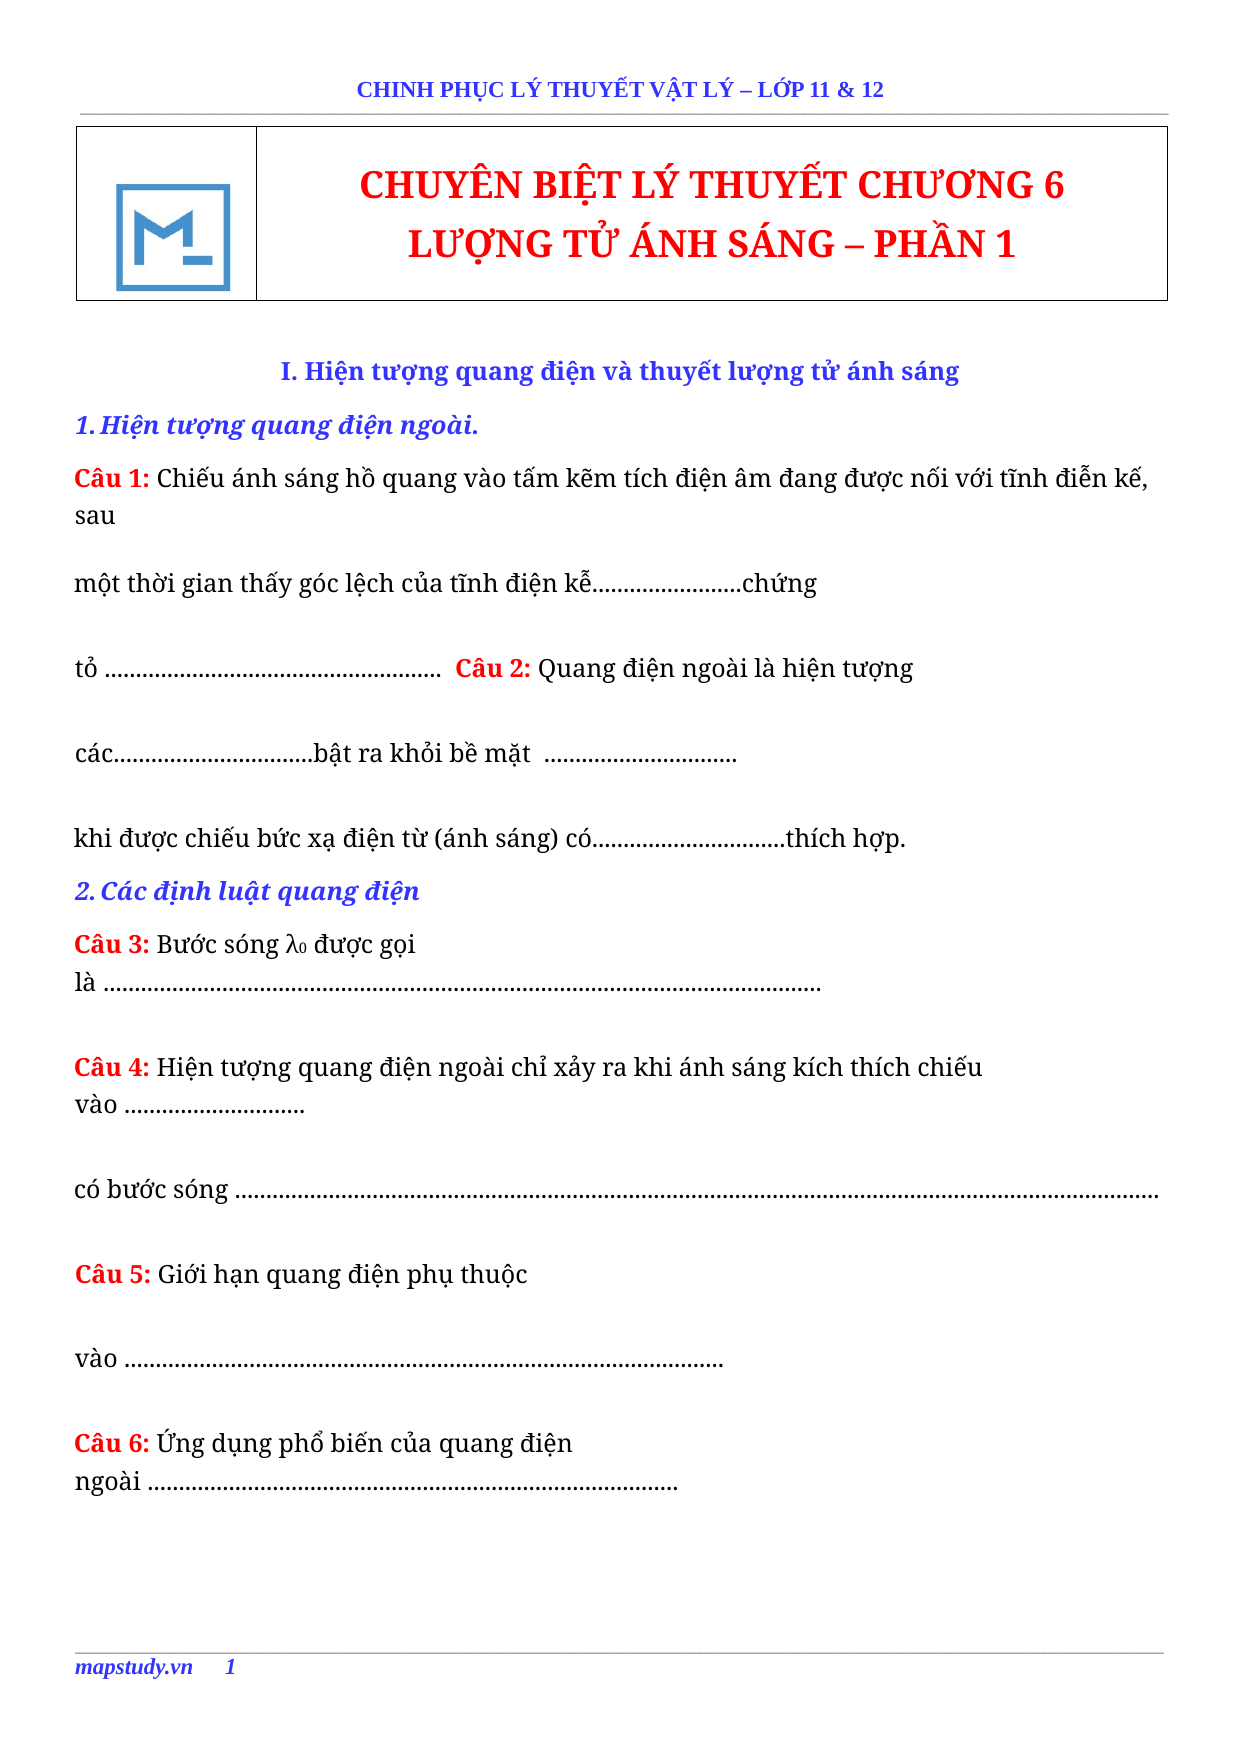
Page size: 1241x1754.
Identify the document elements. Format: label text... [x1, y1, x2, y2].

subtitle I. Hiện tượng quang điện và thuyết lượng tử ánh sáng [79, 354, 1161, 388]
text Câu 6: Ứng dụng phổ biến của quang điện ngoài ..................................................................................... [73, 1426, 1162, 1497]
text một thời gian thấy góc lệch của tĩnh điện kễ........................chứng tỏ ...................................................... Câu 2: Quang điện ngoài là hiện tượng các................................bật ra khỏi bề mặt ............................... [73, 566, 1162, 769]
list Hiện tượng quang điện ngoài. [75, 407, 1162, 441]
picture [110, 178, 236, 298]
list Các định luật quang điện [75, 874, 1162, 908]
text khi được chiếu bức xạ điện từ (ánh sáng) có...............................thích hợp. [73, 820, 1162, 854]
text Câu 4: Hiện tượng quang điện ngoài chỉ xảy ra khi ánh sáng kích thích chiếu vào ............................. [73, 1049, 1162, 1121]
text Câu 1: Chiếu ánh sáng hồ quang vào tấm kẽm tích điện âm đang được nối với tĩnh điễn kế, sau [73, 461, 1162, 532]
table_header CHUYÊN BIỆT LÝ THUYẾT CHƯƠNG 6 LƯỢNG TỬ ÁNH SÁNG – PHẦN 1 [257, 127, 1167, 299]
text Câu 3: Bước sóng λ0 được gọi là ................................................................................................................... [73, 927, 1162, 998]
table_header [77, 127, 256, 299]
text có bước sóng .................................................................................................................................................... Câu 5: Giới hạn quang điện phụ thuộc vào ................................................................................................ [73, 1171, 1162, 1375]
